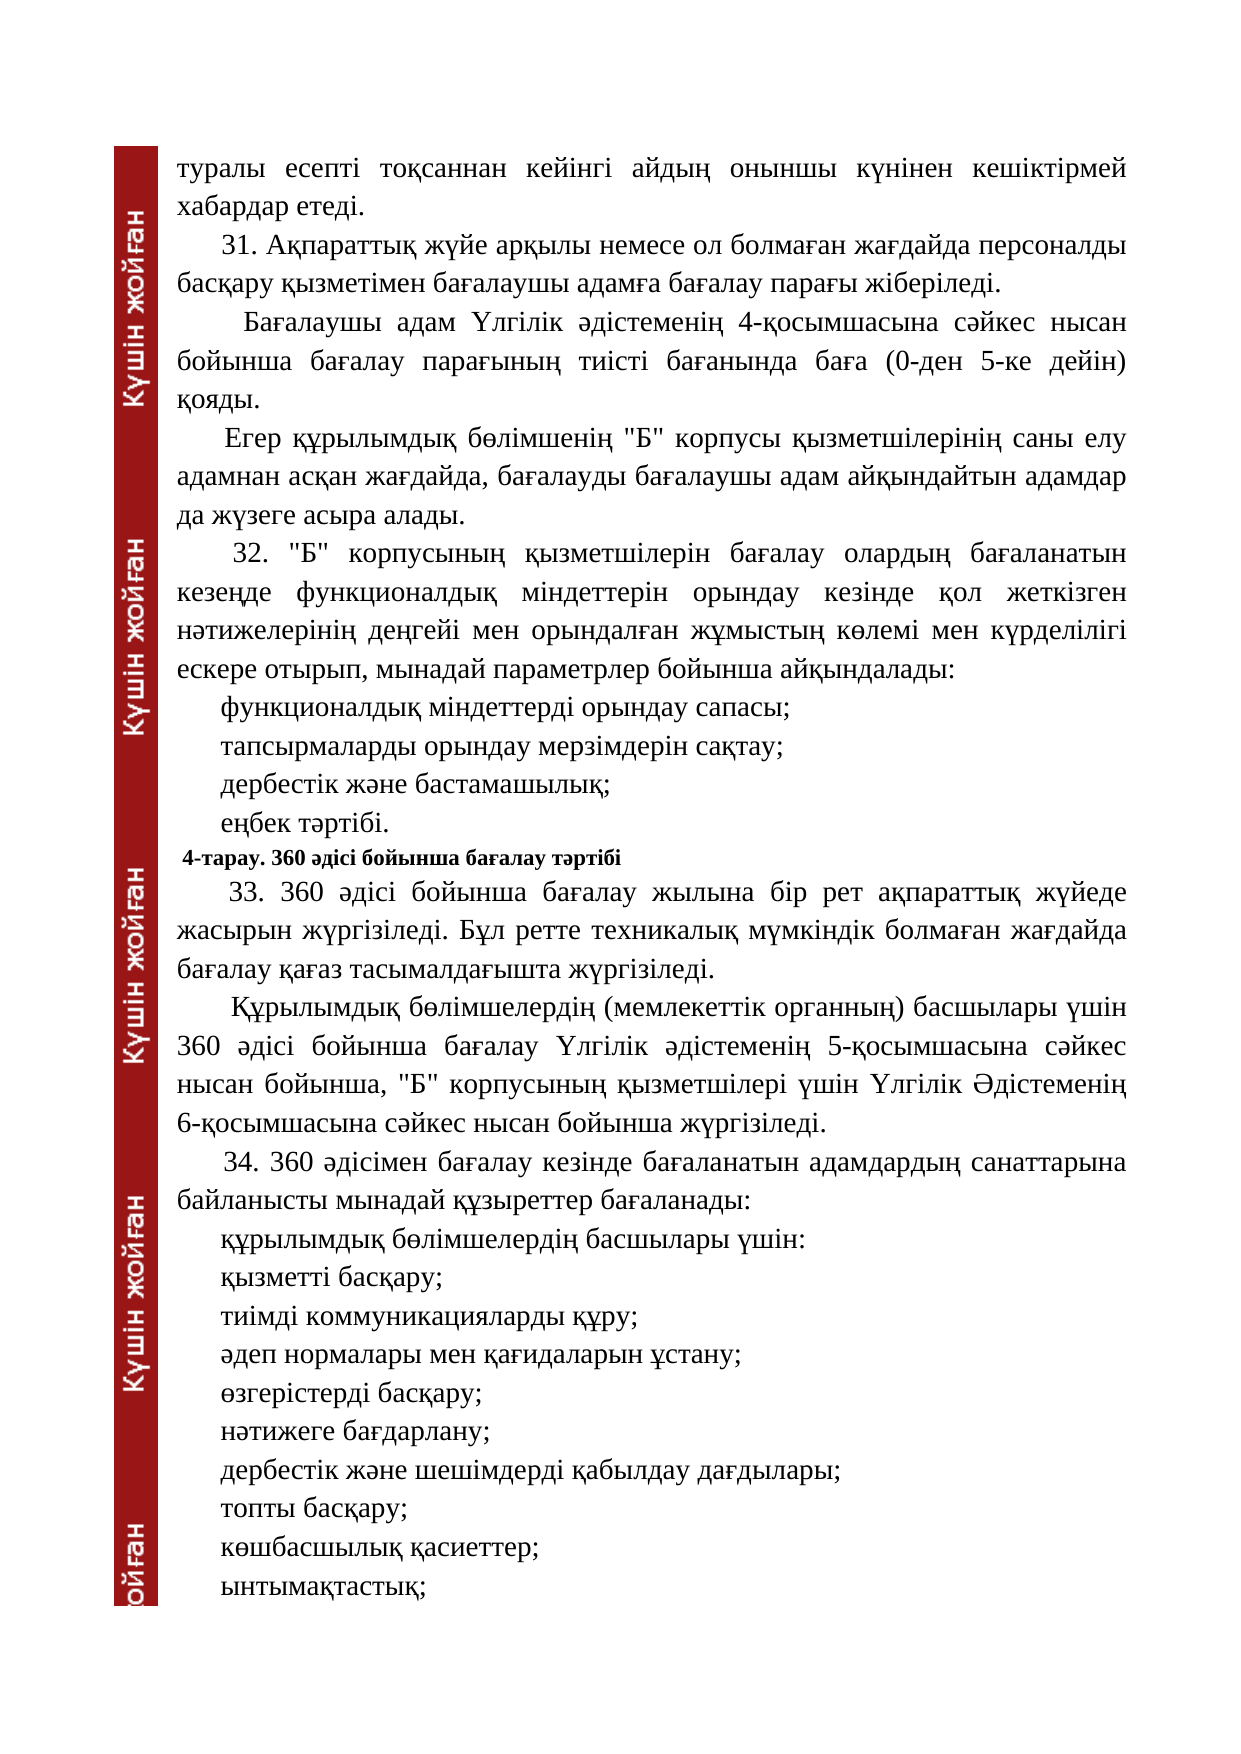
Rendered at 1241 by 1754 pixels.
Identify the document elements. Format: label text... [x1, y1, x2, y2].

text еңбек тәртібі. [112, 805, 1128, 839]
picture [114, 1524, 158, 1529]
text дербестік және бастамашылық; [112, 767, 1128, 800]
text тиімді коммуникацияларды құру; [112, 1298, 1128, 1331]
picture [114, 684, 158, 689]
picture [114, 1216, 158, 1221]
text тапсырмаларды орындау мерзімдерін сақтау; [112, 728, 1128, 762]
text қызметті басқару; [112, 1259, 1128, 1293]
text 31. Ақпараттық жүйе арқылы немесе ол болмаған жағдайда персоналды басқару қызметімен бағалаушы адамға бағалау парағы жіберіледі. [112, 227, 1128, 299]
text 32. "Б" корпусының қызметшілерін бағалау олардың бағаланатын кезеңде функционалдық міндеттерін орындау кезінде қол жеткізген нәтижелерінің деңгейі мен орындалған жұмыстың көлемі мен күрделілігі ескере отырып, мынадай параметрлер бойынша айқындалады: [112, 535, 1128, 684]
text 34. 360 әдісімен бағалау кезінде бағаланатын адамдардың санаттарына байланысты мынадай құзыреттер бағаланады: [112, 1144, 1128, 1216]
picture [114, 1139, 158, 1144]
text әдеп нормалары мен қағидаларын ұстану; [112, 1336, 1128, 1370]
picture [114, 839, 158, 844]
text дербестік және шешімдерді қабылдау дағдылары; [112, 1452, 1128, 1486]
text 4-тарау. 360 әдісі бойынша бағалау тәртібі [112, 844, 1128, 870]
text көшбасшылық қасиеттер; [112, 1529, 1128, 1563]
text Егер құрылымдық бөлімшенің "Б" корпусы қызметшілерінің саны елу адамнан асқан жағдайда, бағалауды бағалаушы адам айқындайтын адамдар да жүзеге асыра алады. [112, 420, 1128, 530]
picture [114, 1447, 158, 1452]
picture [114, 1254, 158, 1259]
picture [114, 800, 158, 805]
text Бағалаушы адам Үлгілік әдістеменің 4-қосымшасына сәйкес нысан бойынша бағалау парағының тиісті бағанында баға (0-ден 5-ке дейін) қояды. [112, 304, 1128, 415]
text Құрылымдық бөлімшелердің (мемлекеттік органның) басшылары үшін 360 әдісі бойынша бағалау Үлгілік әдістеменің 5-қосымшасына сәйкес нысан бойынша, "Б" корпусының қызметшілері үшін Үлгілік Әдістеменің 6-қосымшасына сәйкес нысан бойынша жүргізіледі. [112, 989, 1128, 1139]
text өзгерістерді басқару; [112, 1375, 1128, 1408]
picture [114, 299, 158, 304]
picture [114, 146, 158, 150]
text нәтижеге бағдарлану; [112, 1413, 1128, 1447]
picture [114, 1331, 158, 1336]
picture [114, 1293, 158, 1298]
picture [114, 1370, 158, 1375]
picture [114, 984, 158, 989]
picture [114, 1601, 158, 1606]
picture [114, 762, 158, 767]
picture [114, 1408, 158, 1413]
picture [114, 1563, 158, 1568]
text функционалдық міндеттерді орындау сапасы; [112, 689, 1128, 723]
text 33. 360 әдісі бойынша бағалау жылына бір рет ақпараттық жүйеде жасырын жүргізіледі. Бұл ретте техникалық мүмкіндік болмаған жағдайда бағалау қағаз тасымалдағышта жүргізіледі. [112, 874, 1128, 984]
picture [114, 222, 158, 227]
text топты басқару; [112, 1491, 1128, 1524]
text ынтымақтастық; [112, 1568, 1128, 1601]
text құрылымдық бөлімшелердің басшылары үшін: [112, 1221, 1128, 1254]
picture [114, 723, 158, 728]
picture [114, 870, 158, 874]
picture [114, 415, 158, 420]
picture [114, 1486, 158, 1491]
picture [114, 530, 158, 535]
